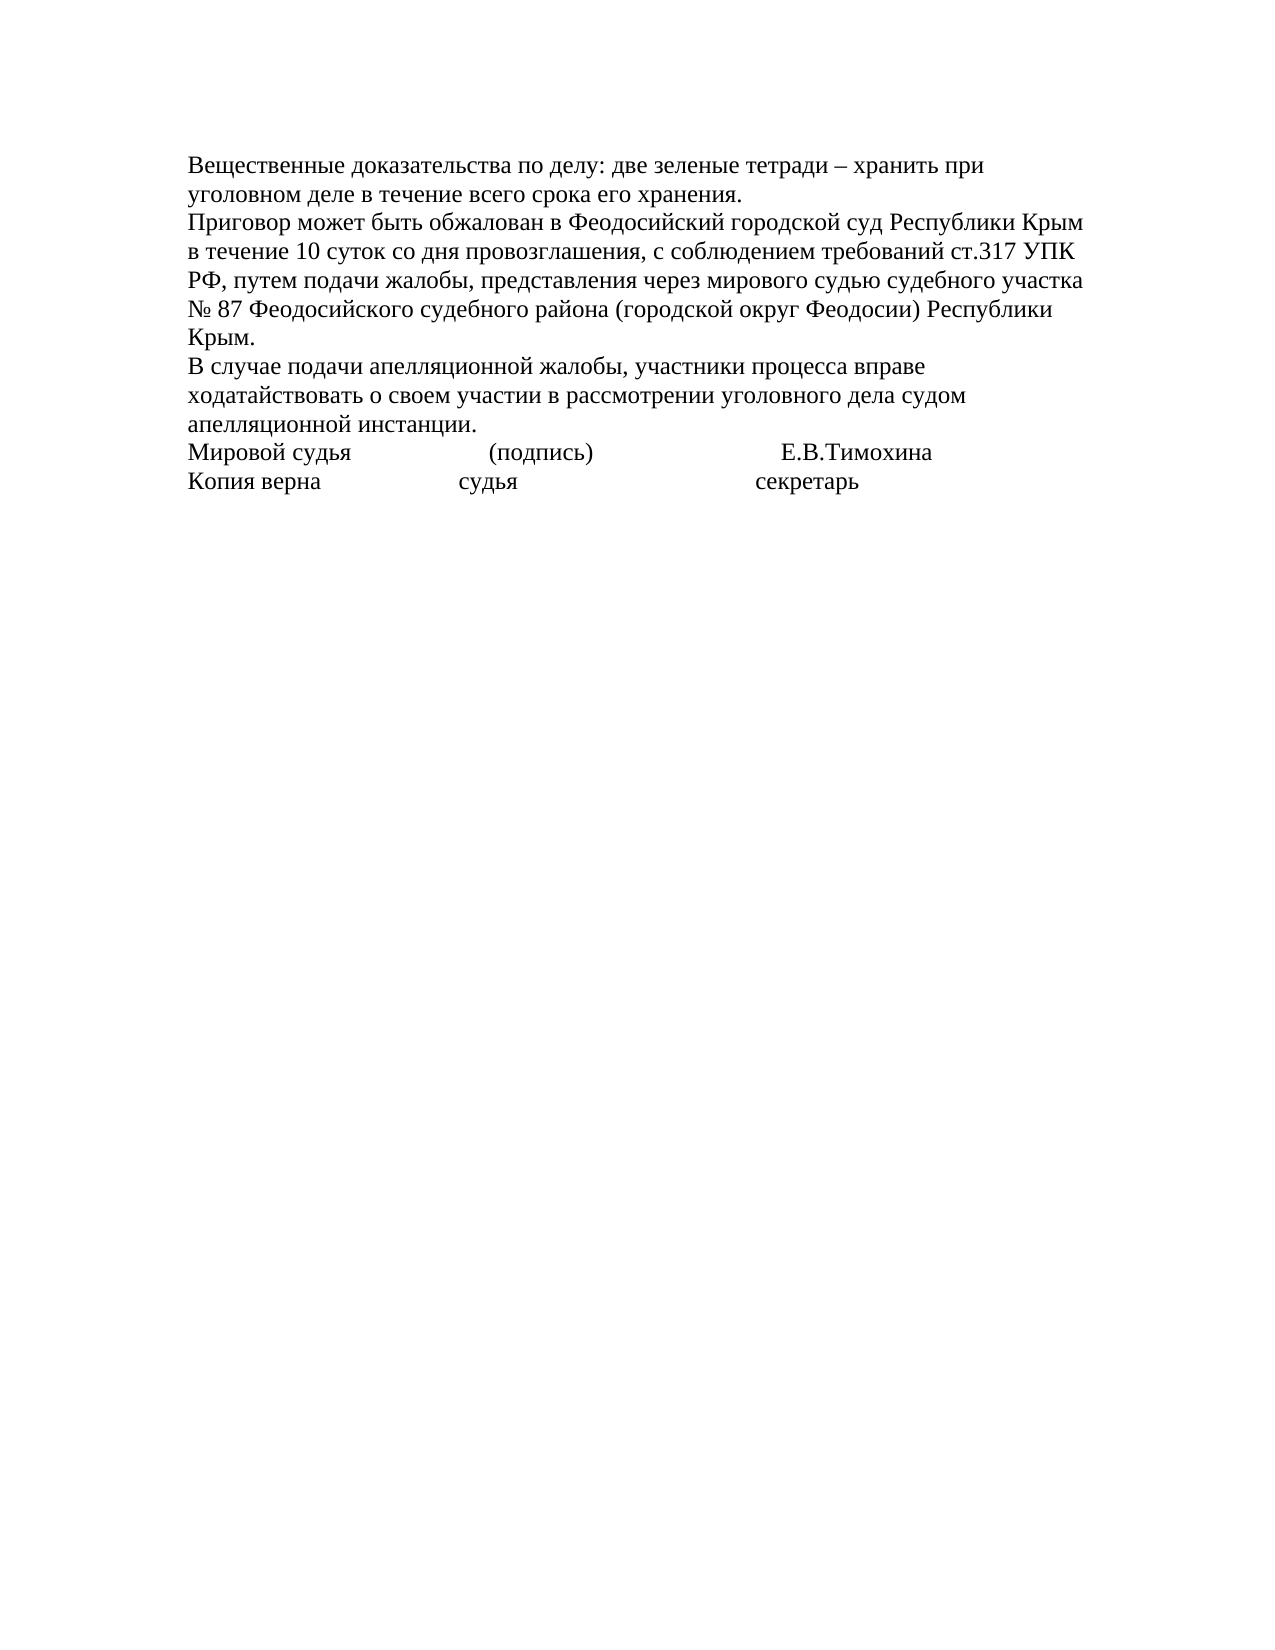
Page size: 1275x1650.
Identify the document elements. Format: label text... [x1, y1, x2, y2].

text Приговор может быть обжалован в Феодосийский городской суд Республики Крым в течение 10 суток со дня провозглашения, с соблюдением требований ст.317 УПК РФ, путем подачи жалобы, представления через мирового судью судебного участка № 87 Феодосийского судебного района (городской округ Феодосии) Республики Крым. [187, 207, 1087, 351]
text Вещественные доказательства по делу: две зеленые тетради – хранить при уголовном деле в течение всего срока его хранения. [187, 150, 1087, 207]
text Копия верна судья секретарь [187, 466, 1087, 495]
text Мировой судья (подпись) Е.В.Тимохина [187, 437, 1087, 466]
text В случае подачи апелляционной жалобы, участники процесса вправе ходатайствовать о своем участии в рассмотрении уголовного дела судом апелляционной инстанции. [187, 351, 1087, 437]
